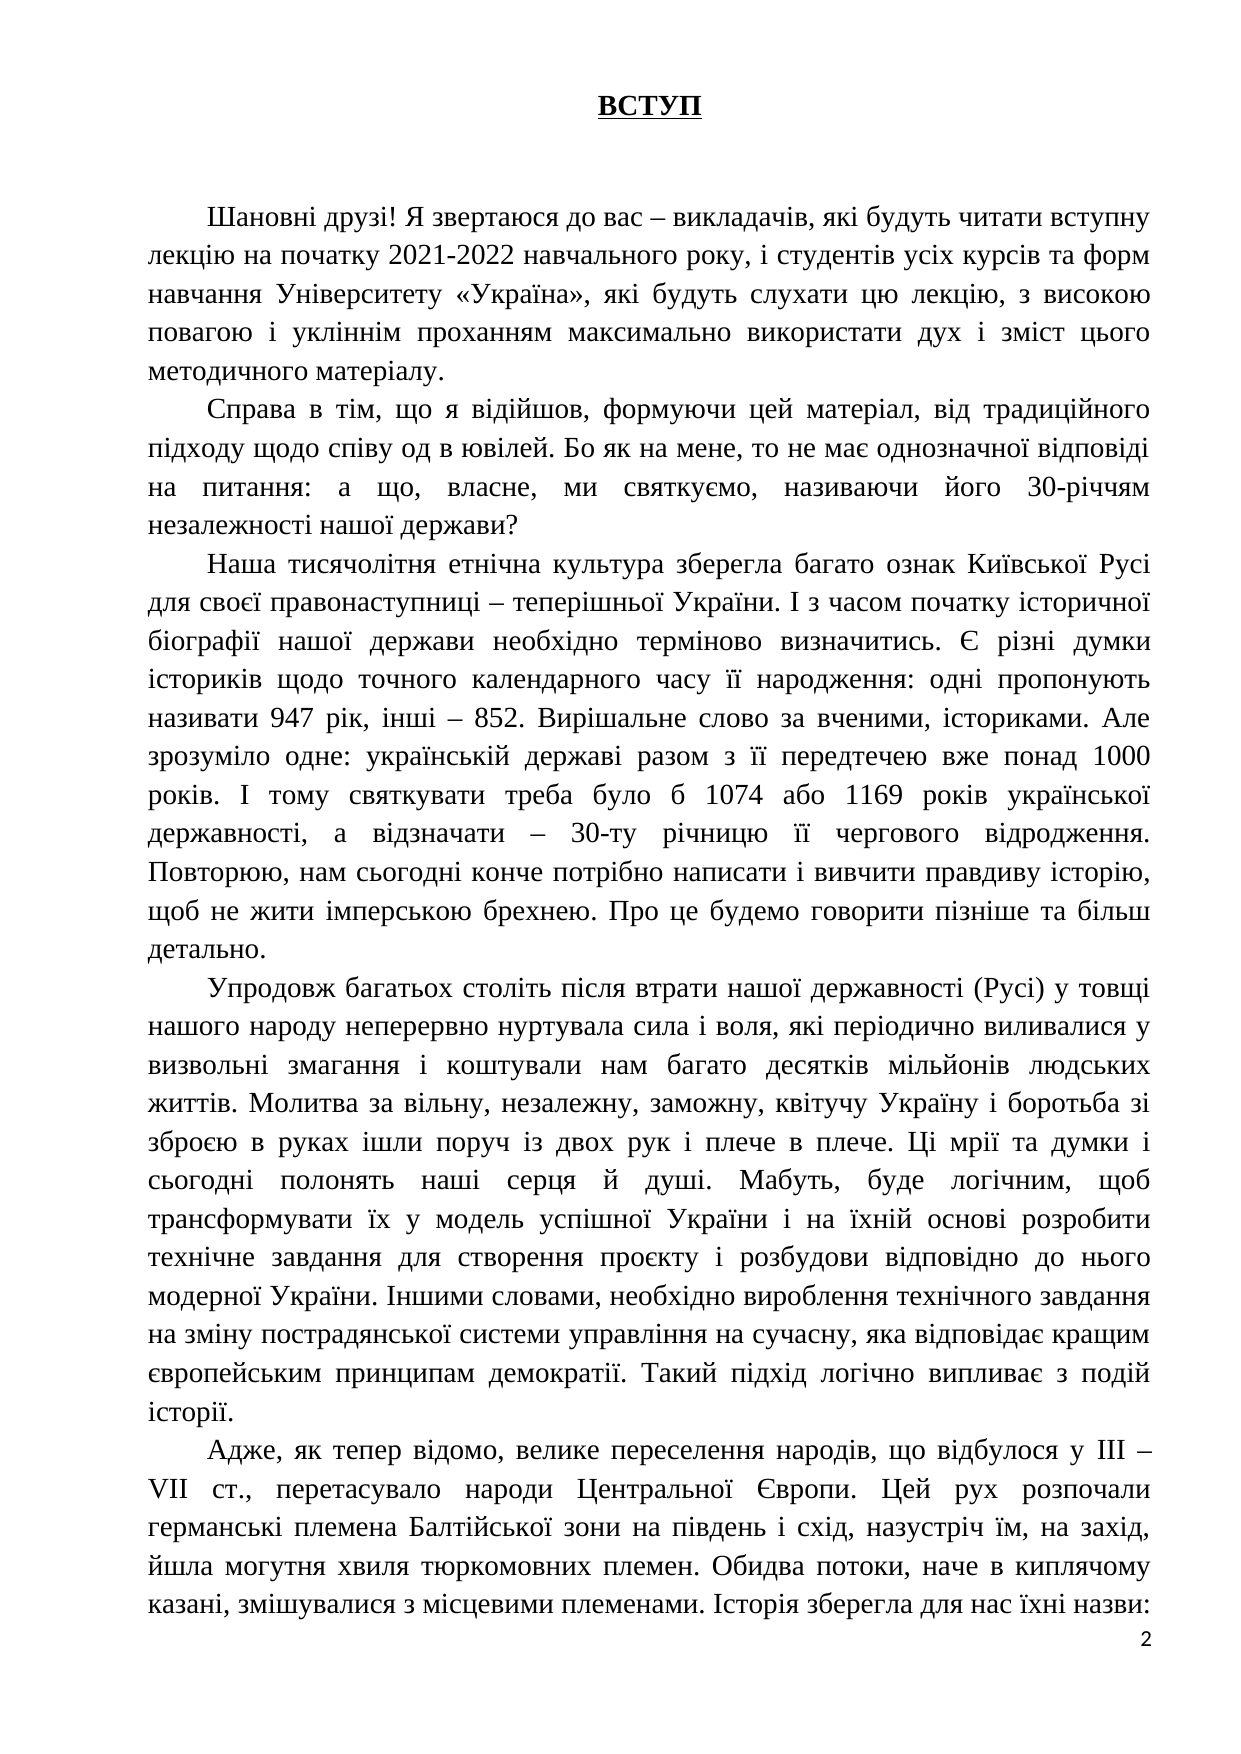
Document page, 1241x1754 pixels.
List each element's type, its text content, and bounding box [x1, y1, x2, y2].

text Упродовж багатьох століть після втрати нашої державності (Русі) у товщі нашого народу неперервно нуртувала сила і воля, які періодично виливалися у визвольні змагання і коштували нам багато десятків мільйонів людських життів. Молитва за вільну, незалежну, заможну, квітучу Україну і боротьба зі зброєю в руках ішли поруч із двох рук і плече в плече. Ці мрії та думки і сьогодні полонять наші серця й душі. Мабуть, буде логічним, щоб трансформувати їх у модель успішної України і на їхній основі розробити технічне завдання для створення проєкту і розбудови відповідно до нього модерної України. Іншими словами, необхідно вироблення технічного завдання на зміну пострадянської системи управління на сучасну, яка відповідає кращим європейським принципам демократії. Такий підхід логічно випливає з подій історії. [148, 970, 1152, 1427]
text Справа в тім, що я відійшов, формуючи цей матеріал, від традиційного підходу щодо співу од в ювілей. Бо як на мене, то не має однозначної відповіді на питання: а що, власне, ми святкуємо, називаючи його 30-річчям незалежності нашої держави? [148, 392, 1152, 541]
text Наша тисячолітня етнічна культура зберегла багато ознак Київської Русі для своєї правонаступниці – теперішньої України. І з часом початку історичної біографії нашої держави необхідно терміново визначитись. Є різні думки істориків щодо точного календарного часу її народження: одні пропонують називати 947 рік, інші – 852. Вирішальне слово за вченими, істориками. Але зрозуміло одне: українській державі разом з її передтечею вже понад 1000 років. І тому святкувати треба було б 1074 або 1169 років української державності, а відзначати – 30-ту річницю її чергового відродження. Повторюю, нам сьогодні конче потрібно написати і вивчити правдиву історію, щоб не жити імперською брехнею. Про це будемо говорити пізніше та більш детально. [148, 546, 1152, 965]
text Шановні друзі! Я звертаюся до вас – викладачів, які будуть читати вступну лекцію на початку 2021-2022 навчального року, і студентів усіх курсів та форм навчання Університету «Україна», які будуть слухати цю лекцію, з високою повагою і укліннім проханням максимально використати дух і зміст цього методичного матеріалу. [148, 199, 1152, 387]
text ВСТУП [148, 88, 1152, 122]
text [148, 1432, 1152, 1620]
